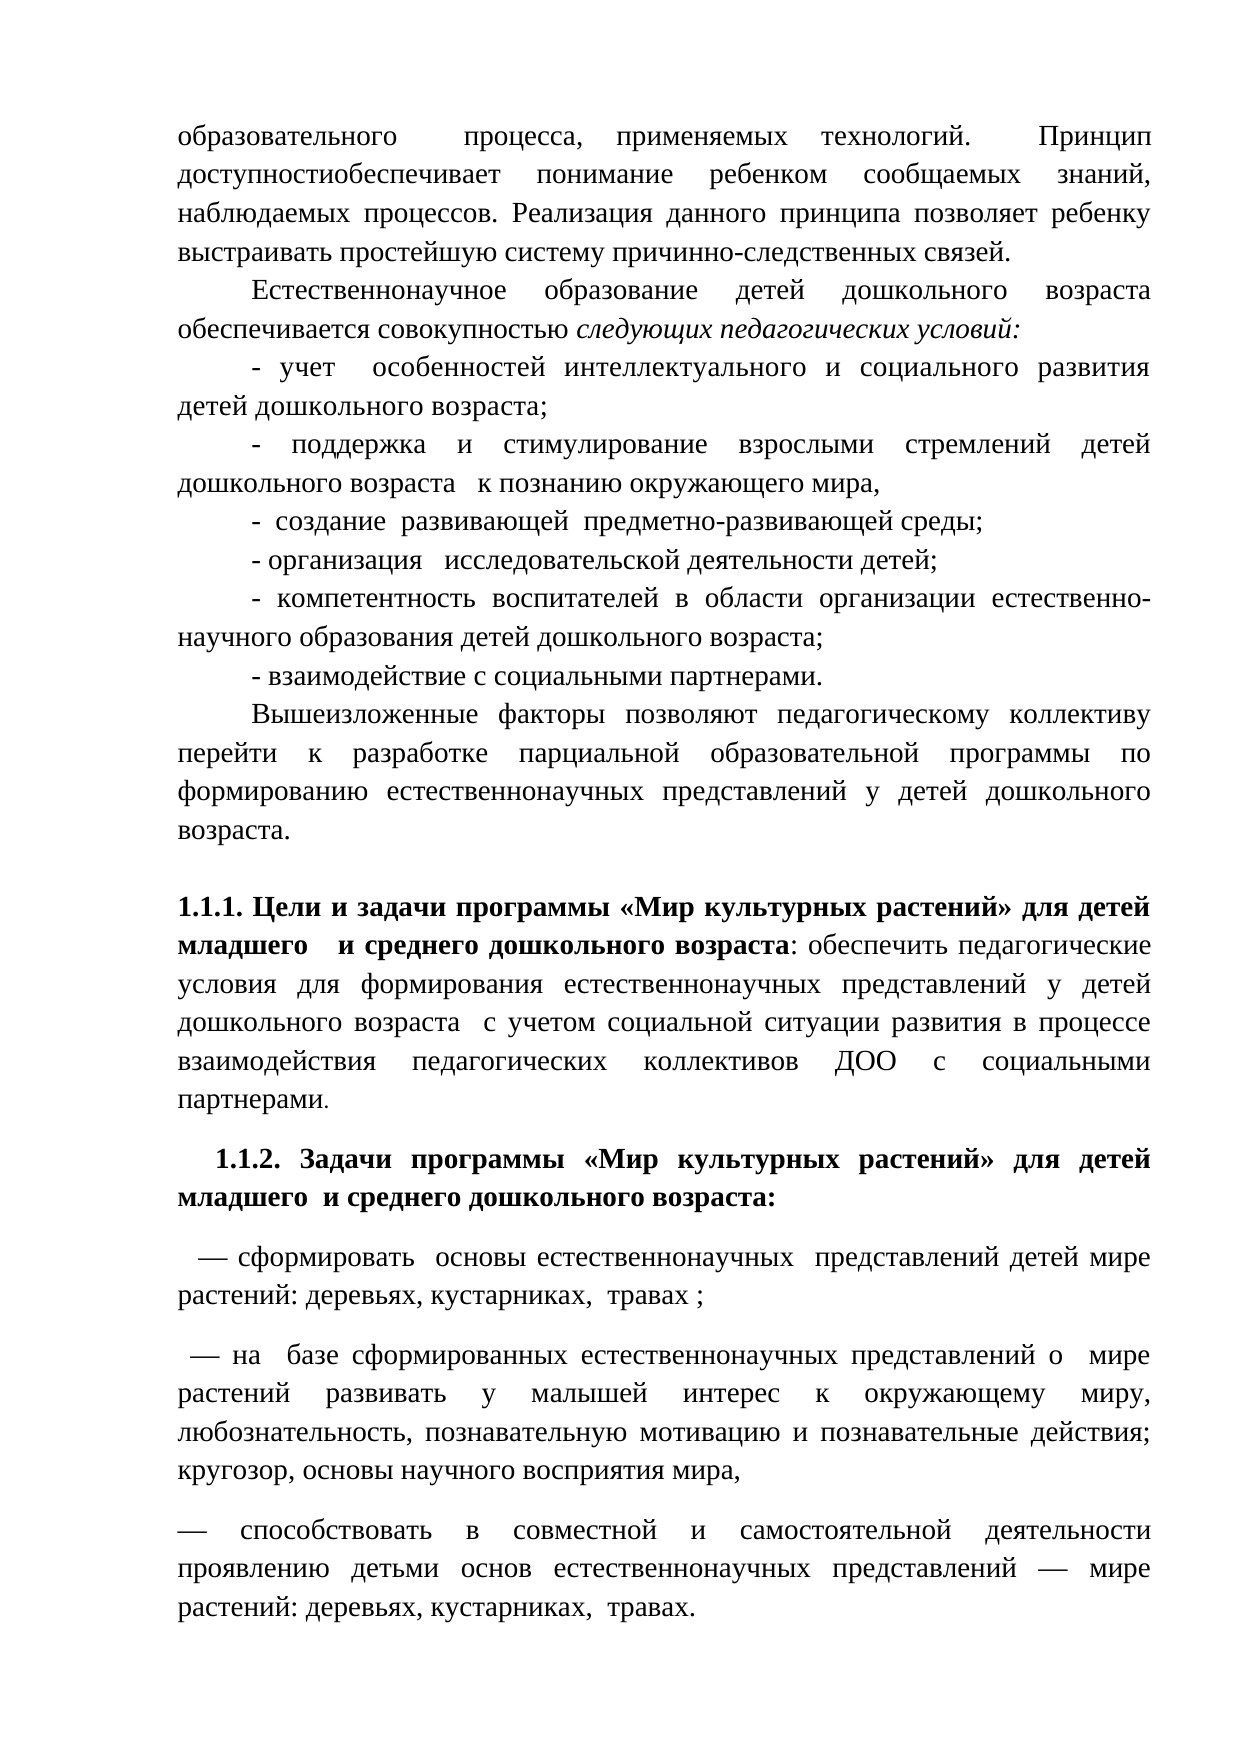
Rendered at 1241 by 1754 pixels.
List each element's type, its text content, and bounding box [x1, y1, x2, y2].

text - учет особенностей интеллектуального и социального развития детей дошкольного возраста; [177, 349, 1152, 421]
text - компетентность воспитателей в области организации естественно-научного образования детей дошкольного возраста; [177, 581, 1152, 653]
text - взаимодействие с социальными партнерами. [177, 658, 1152, 691]
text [177, 118, 1152, 267]
text 1.1.1. Цели и задачи программы «Мир культурных растений» для детей младшего и среднего дошкольного возраста: обеспечить педагогические условия для формирования естественнонаучных представлений у детей дошкольного возраста с учетом социальной ситуации развития в процессе взаимодействия педагогических коллективов ДОО с социальными партнерами. [177, 889, 1152, 1115]
text - поддержка и стимулирование взрослыми стремлений детей дошкольного возраста к познанию окружающего мира, [177, 426, 1152, 498]
text Естественнонаучное образование детей дошкольного возраста обеспечивается совокупностью следующих педагогических условий: [177, 272, 1152, 344]
text Вышеизложенные факторы позволяют педагогическому коллективу перейти к разработке парциальной образовательной программы по формированию естественнонаучных представлений у детей дошкольного возраста. [177, 696, 1152, 845]
text — сформировать основы естественнонаучных представлений детей мире растений: деревьях, кустарниках, травах ; [177, 1239, 1152, 1311]
text - организация исследовательской деятельности детей; [177, 542, 1152, 576]
text - создание развивающей предметно-развивающей среды; [177, 503, 1152, 537]
text 1.1.2. Задачи программы «Мир культурных растений» для детей младшего и среднего дошкольного возраста: [177, 1141, 1152, 1213]
text — способствовать в совместной и самостоятельной деятельности проявлению детьми основ естественнонаучных представлений — мире растений: деревьях, кустарниках, травах. [177, 1512, 1152, 1622]
text — на базе сформированных естественнонаучных представлений о мире растений развивать у малышей интерес к окружающему миру, любознательность, познавательную мотивацию и познавательные действия; кругозор, основы научного восприятия мира, [177, 1337, 1152, 1486]
